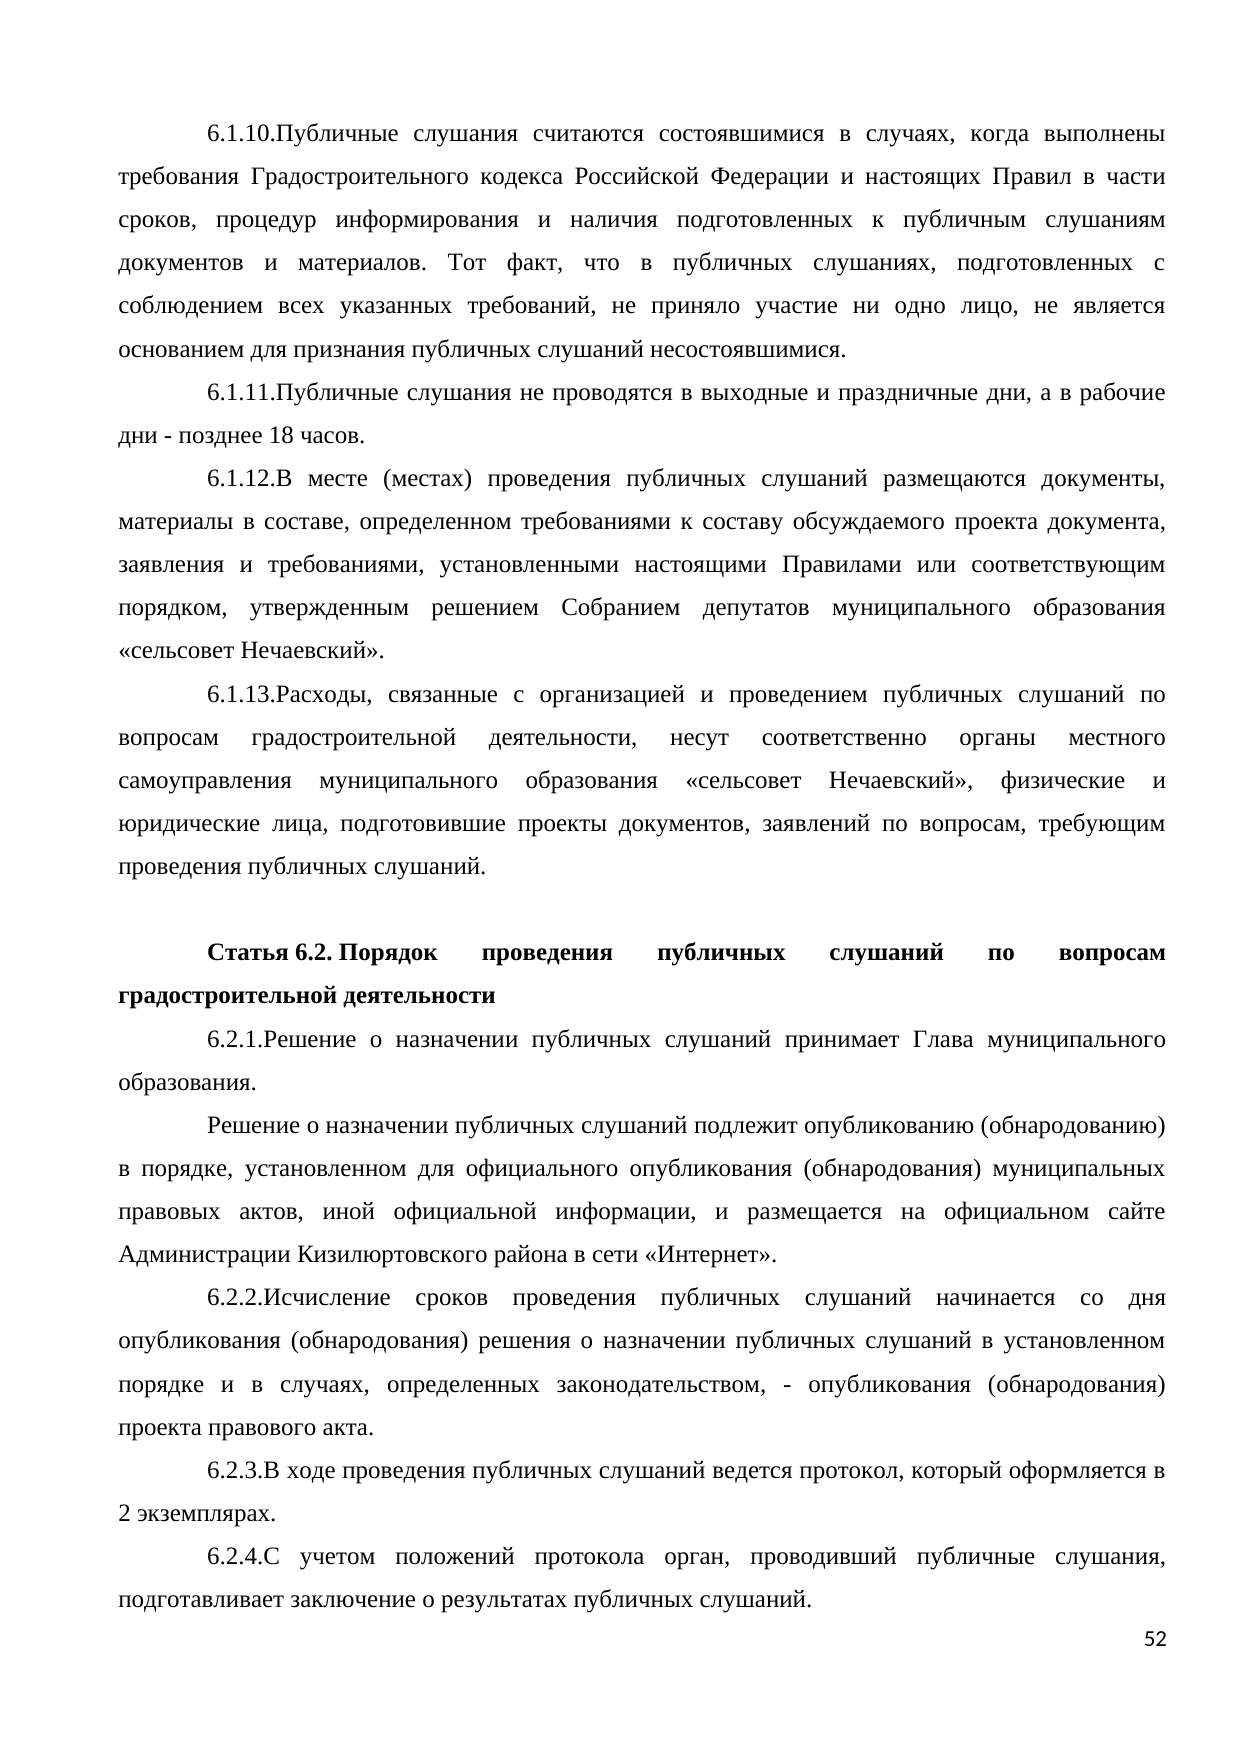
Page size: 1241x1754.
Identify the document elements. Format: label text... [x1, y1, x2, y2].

list Порядок проведения публичных слушаний по вопросам градостроительной деятельности [118, 937, 1167, 1009]
text 6.2.1.Решение о назначении публичных слушаний принимает Глава муниципального образования. [118, 1024, 1167, 1096]
text 6.2.4.С учетом положений протокола орган, проводивший публичные слушания, подготавливает заключение о результатах публичных слушаний. [118, 1541, 1167, 1613]
text 6.2.3.В ходе проведения публичных слушаний ведется протокол, который оформляется в 2 экземплярах. [118, 1455, 1167, 1527]
text 6.1.10.Публичные слушания считаются состоявшимися в случаях, когда выполнены требования Градостроительного кодекса Российской Федерации и настоящих Правил в части сроков, процедур информирования и наличия подготовленных к публичным слушаниям документов и материалов. Тот факт, что в публичных слушаниях, подготовленных с соблюдением всех указанных требований, не приняло участие ни одно лицо, не является основанием для признания публичных слушаний несостоявшимися. [118, 118, 1167, 362]
text 6.2.2.Исчисление сроков проведения публичных слушаний начинается со дня опубликования (обнародования) решения о назначении публичных слушаний в установленном порядке и в случаях, определенных законодательством, - опубликования (обнародования) проекта правового акта. [118, 1282, 1167, 1441]
text 6.1.13.Расходы, связанные с организацией и проведением публичных слушаний по вопросам градостроительной деятельности, несут соответственно органы местного самоуправления муниципального образования «сельсовет Нечаевский», физические и юридические лица, подготовившие проекты документов, заявлений по вопросам, требующим проведения публичных слушаний. [118, 679, 1167, 880]
text 6.1.12.В месте (местах) проведения публичных слушаний размещаются документы, материалы в составе, определенном требованиями к составу обсуждаемого проекта документа, заявления и требованиями, установленными настоящими Правилами или соответствующим порядком, утвержденным решением Собранием депутатов муниципального образования «сельсовет Нечаевский». [118, 463, 1167, 664]
text Решение о назначении публичных слушаний подлежит опубликованию (обнародованию) в порядке, установленном для официального опубликования (обнародования) муниципальных правовых актов, иной официальной информации, и размещается на официальном сайте Администрации Кизилюртовского района в сети «Интернет». [118, 1110, 1167, 1268]
text 6.1.11.Публичные слушания не проводятся в выходные и праздничные дни, а в рабочие дни - позднее 18 часов. [118, 377, 1167, 449]
